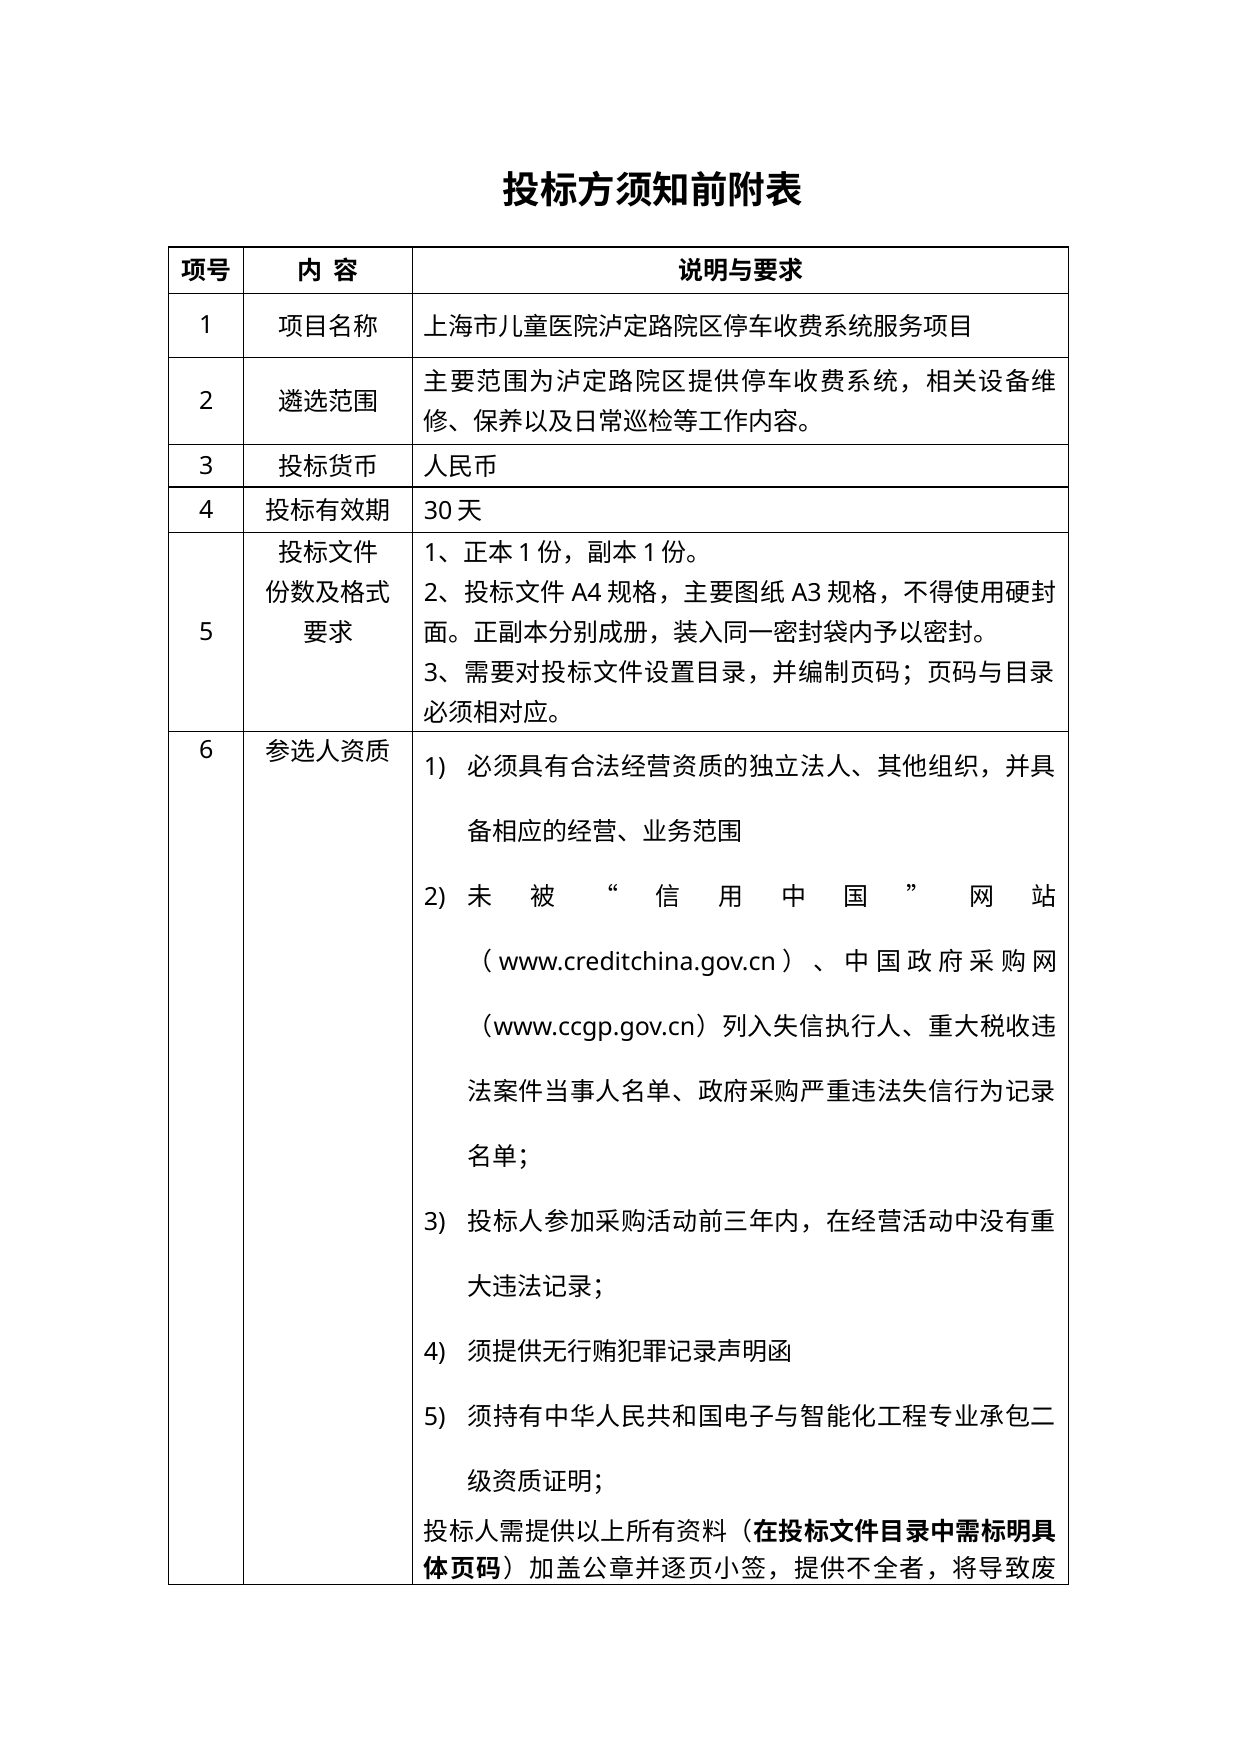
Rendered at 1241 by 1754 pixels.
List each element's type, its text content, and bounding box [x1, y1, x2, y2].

table_header 项号 [169, 248, 243, 293]
table_cell 人民币 [413, 445, 1068, 486]
table_cell 1 [169, 294, 243, 357]
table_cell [413, 732, 1068, 1584]
table_cell 5 [169, 533, 243, 731]
table_cell 2 [169, 358, 243, 444]
table_cell 1、正本1份，副本1份。 2、投标文件A4规格，主要图纸A3规格，不得使用硬封面。正副本分别成册，装入同一密封袋内予以密封。 3、需要对投标文件设置目录，并编制页码；页码与目录必须相对应。 [413, 533, 1068, 731]
table_cell 30天 [413, 488, 1068, 532]
table_cell 参选人资质 [244, 732, 412, 1584]
table_cell 3 [169, 445, 243, 486]
table_cell 投标货币 [244, 445, 412, 486]
table_cell 6 [169, 732, 243, 1584]
table_cell 项目名称 [244, 294, 412, 357]
table_cell 主要范围为泸定路院区提供停车收费系统，相关设备维修、保养以及日常巡检等工作内容。 [413, 358, 1068, 444]
table_cell 投标有效期 [244, 488, 412, 532]
table_cell 投标文件 份数及格式要求 [244, 533, 412, 731]
table_cell 上海市儿童医院泸定路院区停车收费系统服务项目 [413, 294, 1068, 357]
text 投标方须知前附表 [187, 154, 1053, 219]
table_header 说明与要求 [413, 248, 1068, 293]
table_cell 遴选范围 [244, 358, 412, 444]
table_cell 4 [169, 488, 243, 532]
table_header 内 容 [244, 248, 412, 293]
